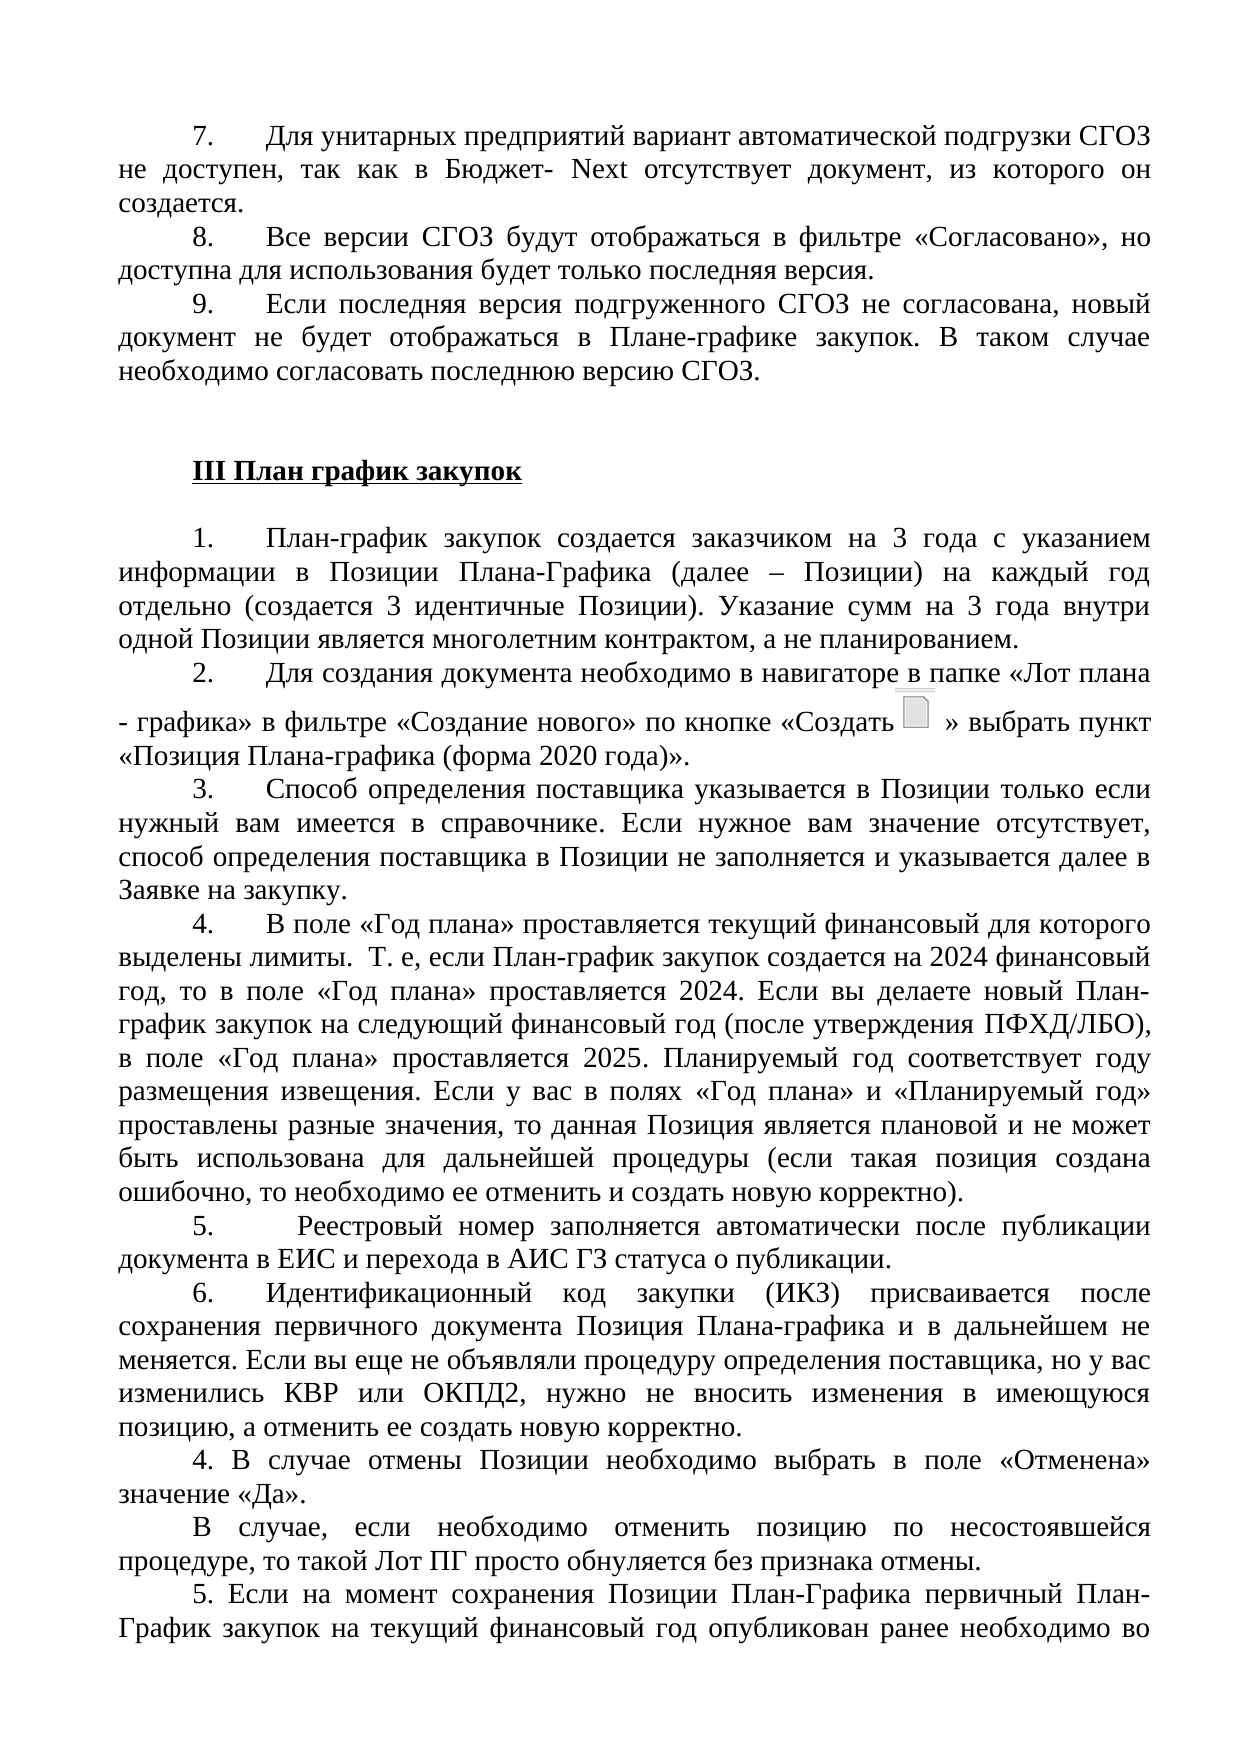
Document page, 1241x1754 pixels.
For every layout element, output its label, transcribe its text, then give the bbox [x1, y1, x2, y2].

list Способ определения поставщика указывается в Позиции только если нужный вам имеется в справочнике. Если нужное вам значение отсутствует, способ определения поставщика в Позиции не заполняется и указывается далее в Заявке на закупку. [118, 772, 1152, 906]
text В случае, если необходимо отменить позицию по несостоявшейся процедуре, то такой Лот ПГ просто обнуляется без признака отмены. [118, 1509, 1152, 1577]
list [118, 1577, 1152, 1644]
picture [895, 688, 936, 732]
text III План график закупок [118, 453, 1152, 487]
list Все версии СГОЗ будут отображаться в фильтре «Согласовано», но доступна для использования будет только последняя версия. [118, 219, 1152, 286]
list В поле «Год плана» проставляется текущий финансовый для которого выделены лимиты. Т. е, если План-график закупок создается на 2024 финансовый год, то в поле «Год плана» проставляется 2024. Если вы делаете новый План-график закупок на следующий финансовый год (после утверждения ПФХД/ЛБО), в поле «Год плана» проставляется 2025. Планируемый год соответствует году размещения извещения. Если у вас в полях «Год плана» и «Планируемый год» проставлены разные значения, то данная Позиция является плановой и не может быть использована для дальнейшей процедуры (если такая позиция создана ошибочно, то необходимо ее отменить и создать новую корректно). [118, 906, 1152, 1208]
list Идентификационный код закупки (ИКЗ) присваивается после сохранения первичного документа Позиция Плана-графика и в дальнейшем не меняется. Если вы еще не объявляли процедуру определения поставщика, но у вас изменились КВР или ОКПД2, нужно не вносить изменения в имеющуюся позицию, а отменить ее создать новую корректно. [118, 1275, 1152, 1442]
list Если последняя версия подгруженного СГОЗ не согласована, новый документ не будет отображаться в Плане-графике закупок. В таком случае необходимо согласовать последнюю версию СГОЗ. [118, 286, 1152, 386]
list Для создания документа необходимо в навигаторе в папке «Лот плана - графика» в фильтре «Создание нового» по кнопке «Создать » выбрать пункт «Позиция Плана-графика (форма 2020 года)». [118, 655, 1152, 772]
list Для унитарных предприятий вариант автоматической подгрузки СГОЗ не доступен, так как в Бюджет- Next отсутствует документ, из которого он создается. [118, 118, 1152, 219]
text 4. В случае отмены Позиции необходимо выбрать в поле «Отменена» значение «Да». [118, 1442, 1152, 1509]
list План-график закупок создается заказчиком на 3 года с указанием информации в Позиции Плана-Графика (далее – Позиции) на каждый год отдельно (создается 3 идентичные Позиции). Указание сумм на 3 года внутри одной Позиции является многолетним контрактом, а не планированием. [118, 521, 1152, 655]
list Реестровый номер заполняется автоматически после публикации документа в ЕИС и перехода в АИС ГЗ статуса о публикации. [118, 1208, 1152, 1275]
